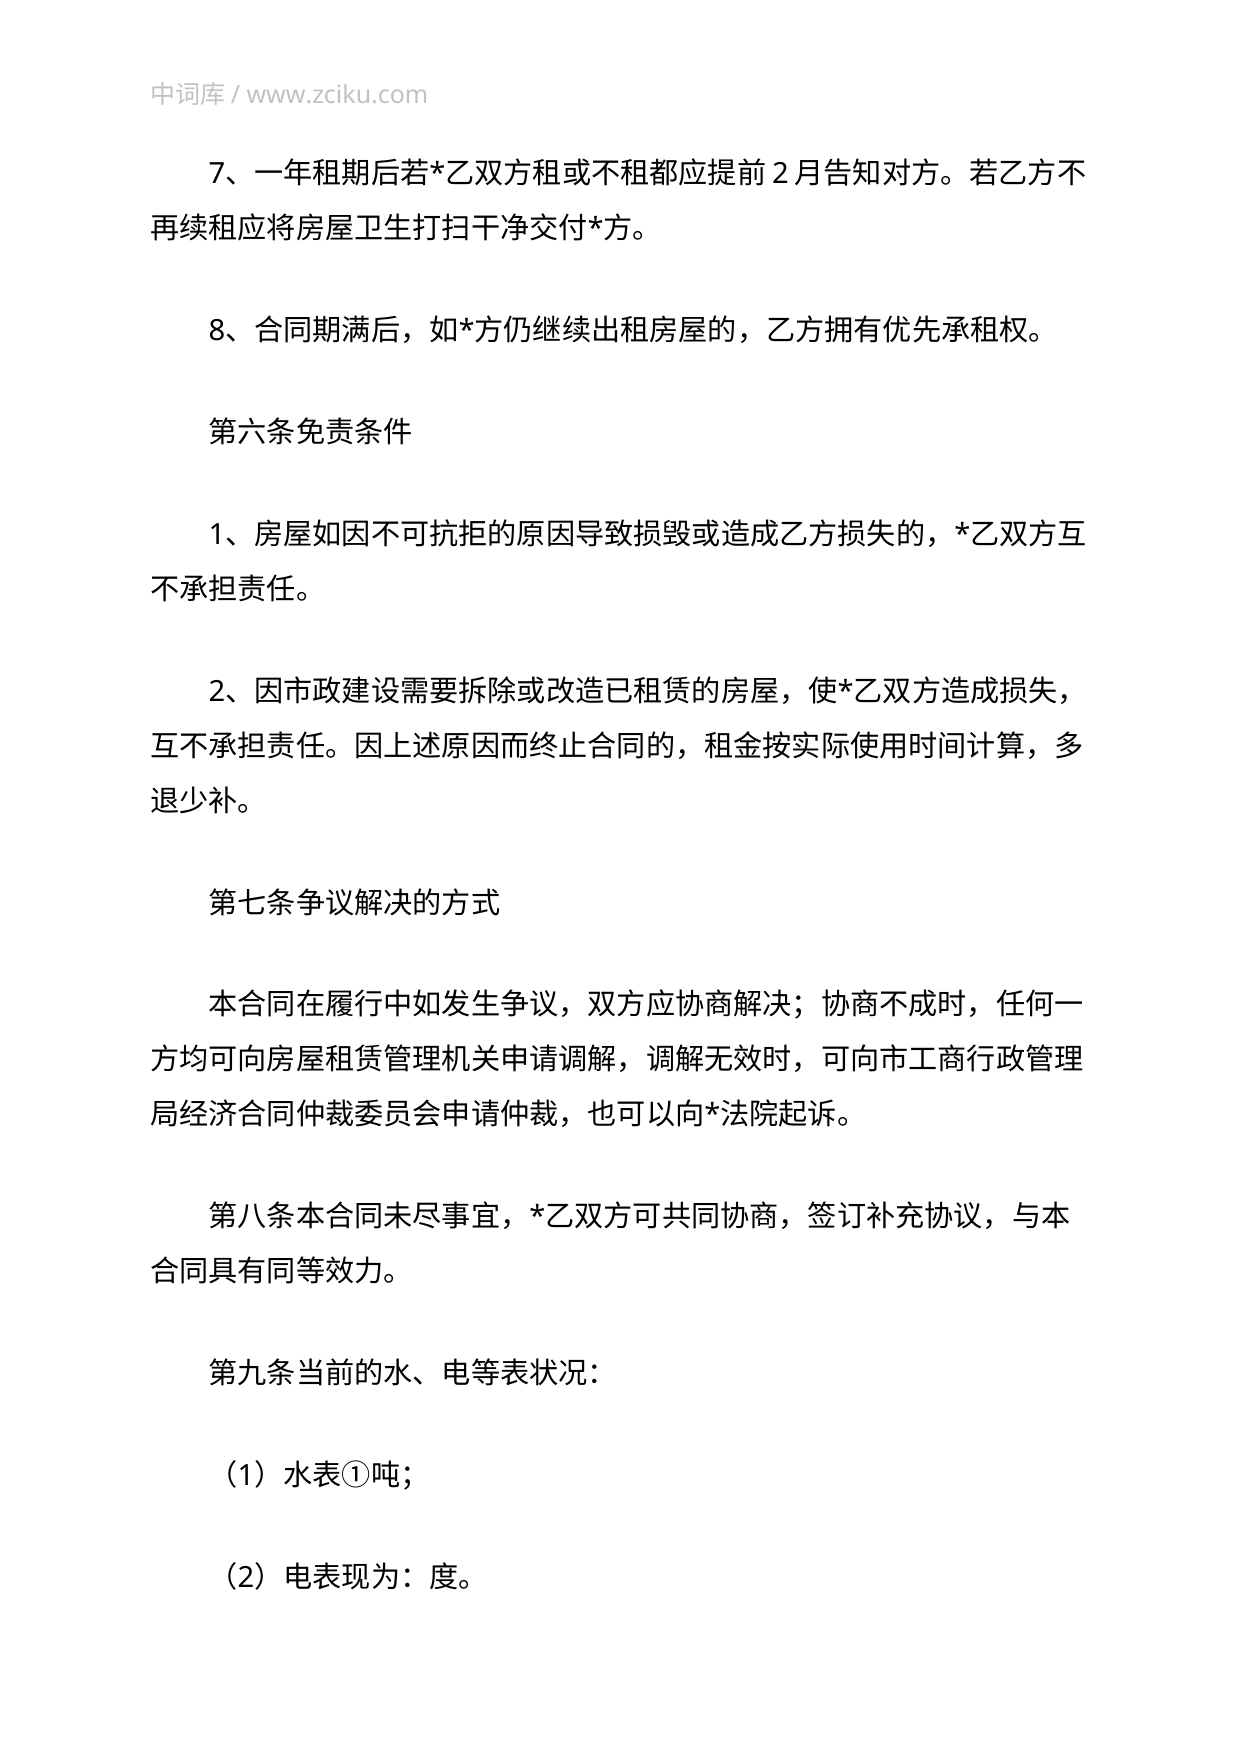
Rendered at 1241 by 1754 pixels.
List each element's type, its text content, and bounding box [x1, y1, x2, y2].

text 第八条本合同未尽事宜，*乙双方可共同协商，签订补充协议，与本合同具有同等效力。 [150, 1193, 1090, 1290]
text （1）水表①吨； [150, 1451, 1090, 1494]
text 第七条争议解决的方式 [150, 879, 1090, 921]
text 第六条免责条件 [150, 409, 1090, 451]
text 1、房屋如因不可抗拒的原因导致损毁或造成乙方损失的，*乙双方互不承担责任。 [150, 511, 1090, 608]
text 2、因市政建设需要拆除或改造已租赁的房屋，使*乙双方造成损失，互不承担责任。因上述原因而终止合同的，租金按实际使用时间计算，多退少补。 [150, 667, 1090, 820]
text 8、合同期满后，如*方仍继续出租房屋的，乙方拥有优先承租权。 [150, 307, 1090, 349]
text 7、一年租期后若*乙双方租或不租都应提前2月告知对方。若乙方不再续租应将房屋卫生打扫干净交付*方。 [150, 150, 1090, 247]
text 第九条当前的水、电等表状况： [150, 1349, 1090, 1392]
text 本合同在履行中如发生争议，双方应协商解决；协商不成时，任何一方均可向房屋租赁管理机关申请调解，调解无效时，可向市工商行政管理局经济合同仲裁委员会申请仲裁，也可以向*法院起诉。 [150, 981, 1090, 1133]
text （2）电表现为：度。 [150, 1553, 1090, 1596]
